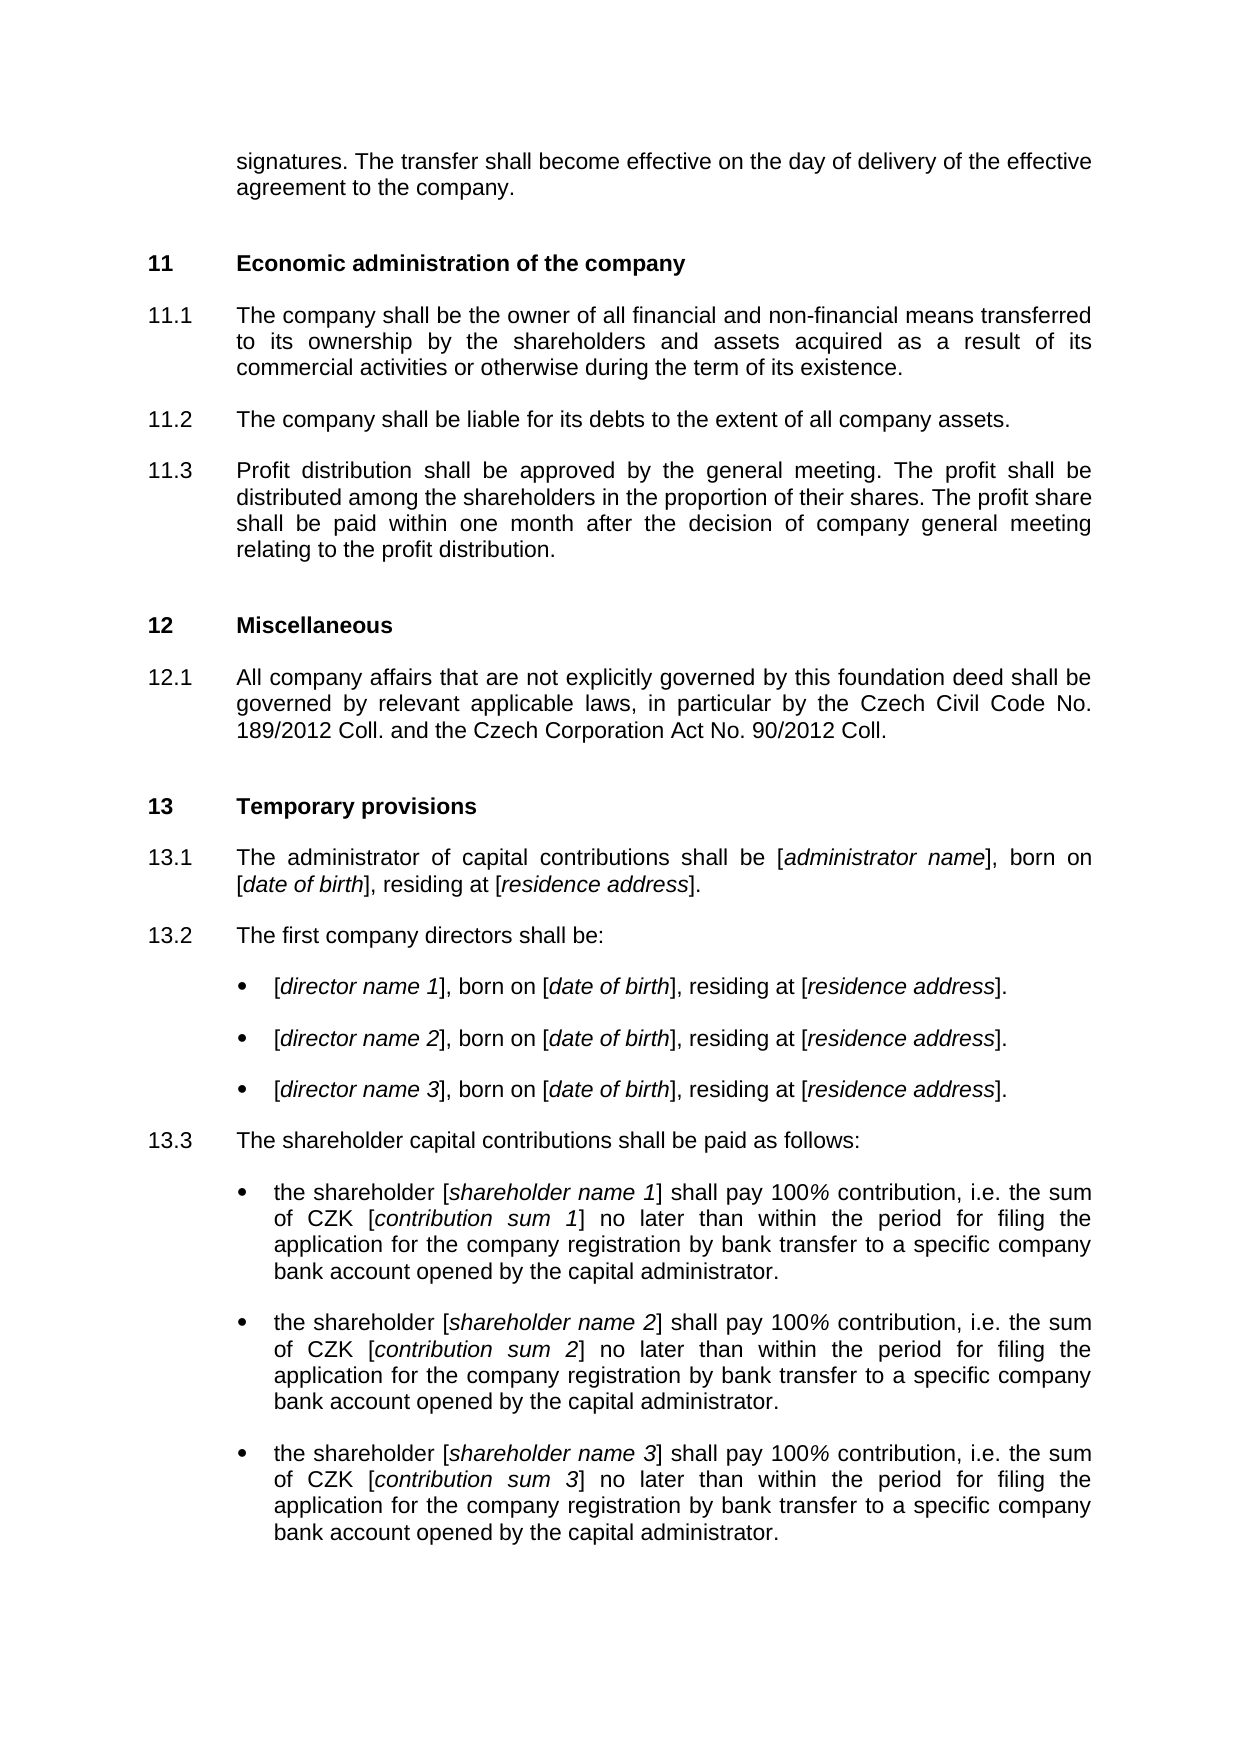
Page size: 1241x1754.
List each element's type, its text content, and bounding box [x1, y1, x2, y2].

text Economic administration of the company [148, 250, 1093, 277]
list [director name 1], born on [date of birth], residing at [residence address]. [238, 973, 1093, 1000]
text The first company directors shall be: [148, 922, 1093, 948]
list the shareholder [shareholder name 3] shall pay 100% contribution, i.e. the sum of CZK [contribution sum 3] no later than within the period for filing the application for the company registration by bank transfer to a specific company bank account opened by the capital administrator. [238, 1439, 1093, 1545]
text Miscellaneous [148, 612, 1093, 639]
list [director name 3], born on [date of birth], residing at [residence address]. [238, 1076, 1093, 1102]
list the shareholder [shareholder name 2] shall pay 100% contribution, i.e. the sum of CZK [contribution sum 2] no later than within the period for filing the application for the company registration by bank transfer to a specific company bank account opened by the capital administrator. [238, 1309, 1093, 1414]
text The administrator of capital contributions shall be [administrator name], born on [date of birth], residing at [residence address]. [148, 844, 1093, 897]
text The company shall be liable for its debts to the extent of all company assets. [148, 406, 1093, 432]
text The company shall be the owner of all financial and non-financial means transferred to its ownership by the shareholders and assets acquired as a result of its commercial activities or otherwise during the term of its existence. [148, 302, 1093, 381]
list the shareholder [shareholder name 1] shall pay 100% contribution, i.e. the sum of CZK [contribution sum 1] no later than within the period for filing the application for the company registration by bank transfer to a specific company bank account opened by the capital administrator. [238, 1179, 1093, 1284]
list [director name 2], born on [date of birth], residing at [residence address]. [238, 1025, 1093, 1051]
text The shareholder capital contributions shall be paid as follows: [148, 1127, 1093, 1154]
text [148, 148, 1093, 200]
text Temporary provisions [148, 793, 1093, 819]
text All company affairs that are not explicitly governed by this foundation deed shall be governed by relevant applicable laws, in particular by the Czech Civil Code No. 189/2012 Coll. and the Czech Corporation Act No. 90/2012 Coll. [148, 664, 1093, 743]
text Profit distribution shall be approved by the general meeting. The profit shall be distributed among the shareholders in the proportion of their shares. The profit share shall be paid within one month after the decision of company general meeting relating to the profit distribution. [148, 457, 1093, 562]
